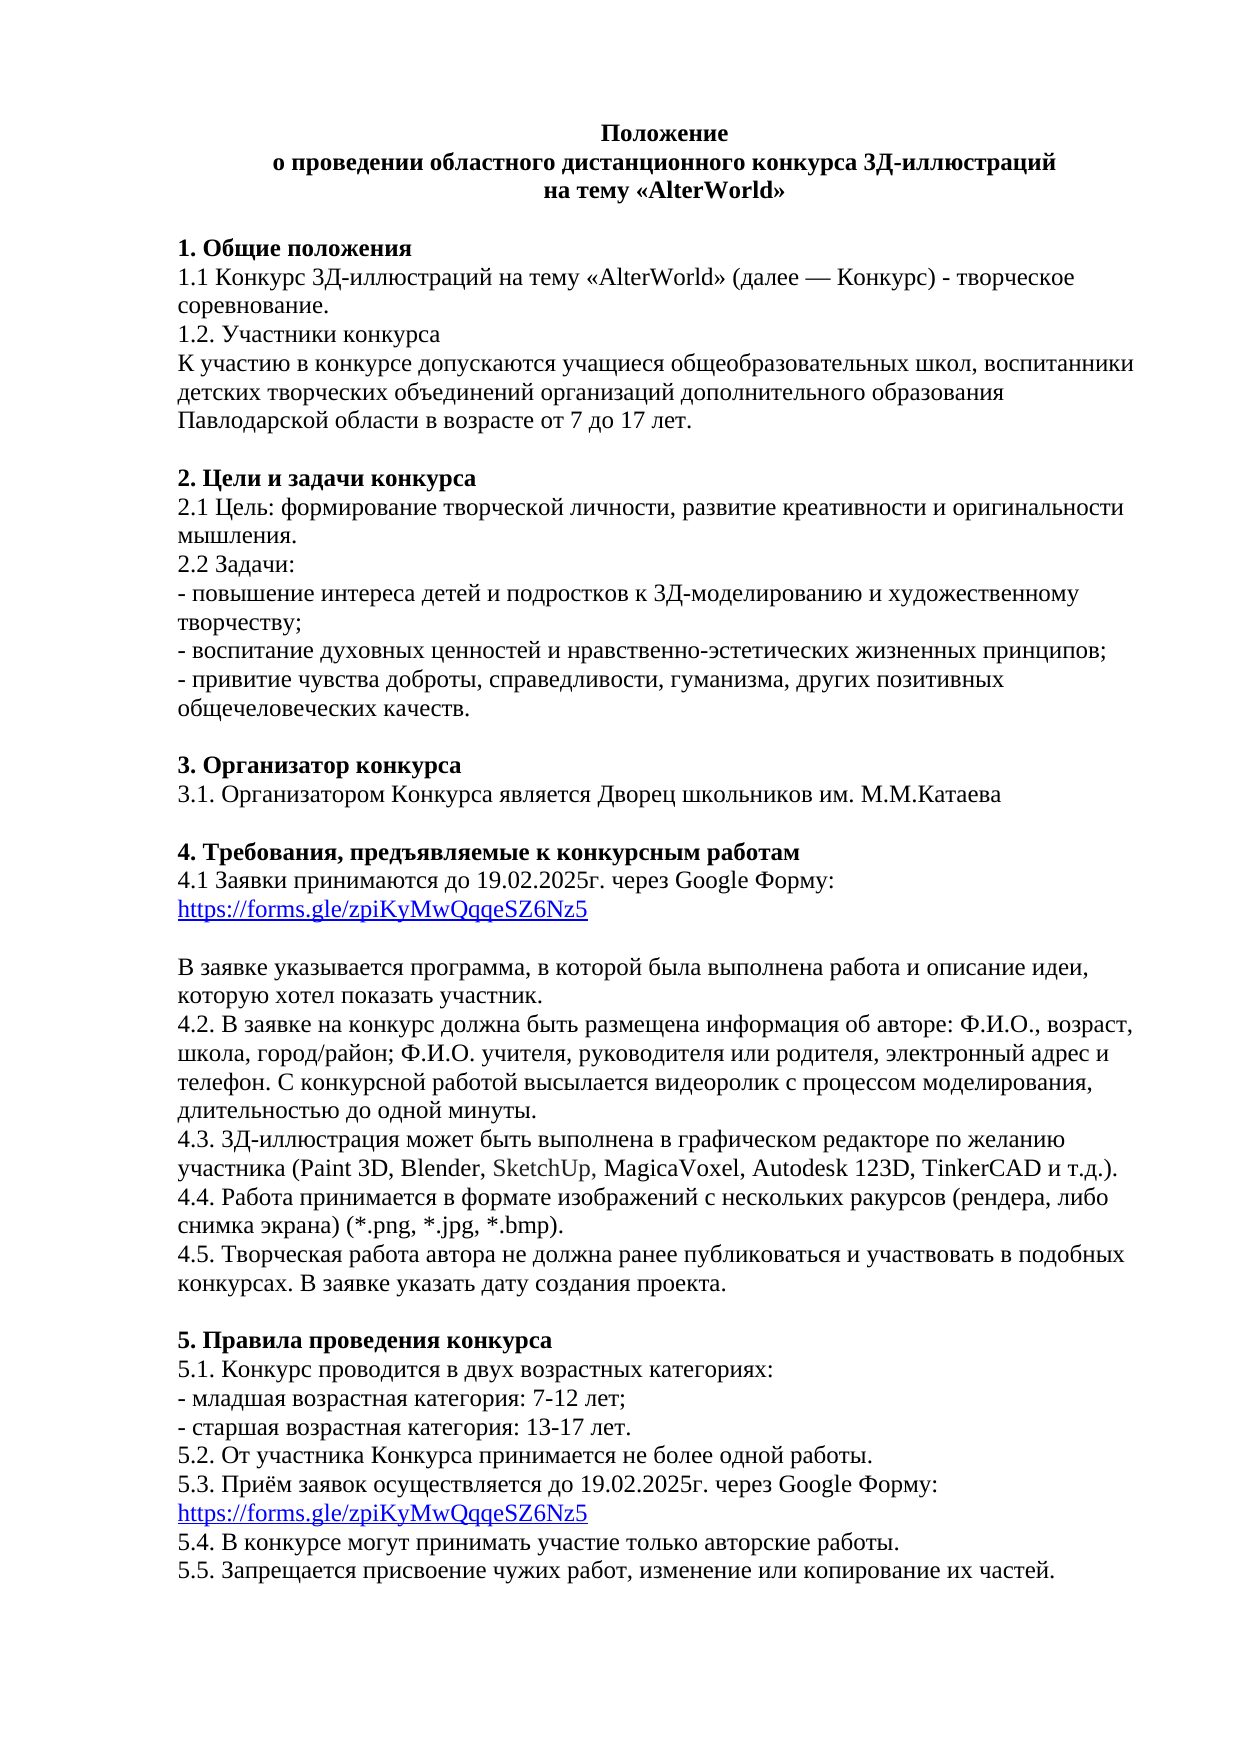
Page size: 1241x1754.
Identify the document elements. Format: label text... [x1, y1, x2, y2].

text 4.2. В заявке на конкурс должна быть размещена информация об авторе: Ф.И.О., возраст, школа, город/район; Ф.И.О. учителя, руководителя или родителя, электронный адрес и телефон. С конкурсной работой высылается видеоролик с процессом моделирования, длительностью до одной минуты. [177, 1009, 1152, 1124]
text 3.1. Организатором Конкурса является Дворец школьников им. М.М.Катаева [177, 779, 1152, 808]
text 2.1 Цель: формирование творческой личности, развитие креативности и оригинальности мышления. [177, 492, 1152, 549]
text 4.1 Заявки принимаются до 19.02.2025г. через Google Форму: [177, 866, 1152, 894]
text 2.2 Задачи: [177, 549, 1152, 578]
text 5.1. Конкурс проводится в двух возрастных категориях: [177, 1354, 1152, 1383]
text 5.2. От участника Конкурса принимается не более одной работы. [177, 1441, 1152, 1469]
text 5.3. Приём заявок осуществляется до 19.02.2025г. через Google Форму: https://forms.gle/zpiKyMwQqqeSZ6Nz5 [177, 1469, 1152, 1527]
text 3. Организатор конкурса [177, 751, 1152, 779]
text 4.3. 3Д-иллюстрация может быть выполнена в графическом редакторе по желанию участника (Paint 3D, Blender, SketchUp, MagicaVoxel, Autodesk 123D, TinkerCAD и т.д.). [177, 1124, 1152, 1182]
text - воспитание духовных ценностей и нравственно-эстетических жизненных принципов; [177, 636, 1152, 664]
text 1.1 Конкурс 3Д-иллюстраций на тему «AlterWorld» (далее — Конкурс) - творческое соревнование. [177, 262, 1152, 319]
text 4.4. Работа принимается в формате изображений с нескольких ракурсов (рендера, либо снимка экрана) (*.png, *.jpg, *.bmp). [177, 1182, 1152, 1239]
text - младшая возрастная категория: 7-12 лет; [177, 1383, 1152, 1412]
text Положение [177, 118, 1152, 147]
text 5.4. В конкурсе могут принимать участие только авторские работы. [177, 1527, 1152, 1556]
text 4. Требования, предъявляемые к конкурсным работам [177, 837, 1152, 866]
text К участию в конкурсе допускаются учащиеся общеобразовательных школ, воспитанники детских творческих объединений организаций дополнительного образования Павлодарской области в возрасте от 7 до 17 лет. [177, 348, 1152, 434]
text - повышение интереса детей и подростков к 3Д-моделированию и художественному творчеству; [177, 578, 1152, 636]
text 1.2. Участники конкурса [177, 319, 1152, 348]
text - старшая возрастная категория: 13-17 лет. [177, 1412, 1152, 1441]
text 2. Цели и задачи конкурса [177, 463, 1152, 492]
text 1. Общие положения [177, 233, 1152, 262]
text 5.5. Запрещается присвоение чужих работ, изменение или копирование их частей. [177, 1556, 1152, 1584]
text 5. Правила проведения конкурса [177, 1326, 1152, 1354]
text https://forms.gle/zpiKyMwQqqeSZ6Nz5 В заявке указывается программа, в которой была выполнена работа и описание идеи, которую хотел показать участник. [177, 894, 1152, 1009]
text - привитие чувства доброты, справедливости, гуманизма, других позитивных общечеловеческих качеств. [177, 664, 1152, 722]
text 4.5. Творческая работа автора не должна ранее публиковаться и участвовать в подобных конкурсах. В заявке указать дату создания проекта. [177, 1239, 1152, 1297]
text о проведении областного дистанционного конкурса 3Д-иллюстраций на тему «AlterWorld» [177, 147, 1152, 204]
